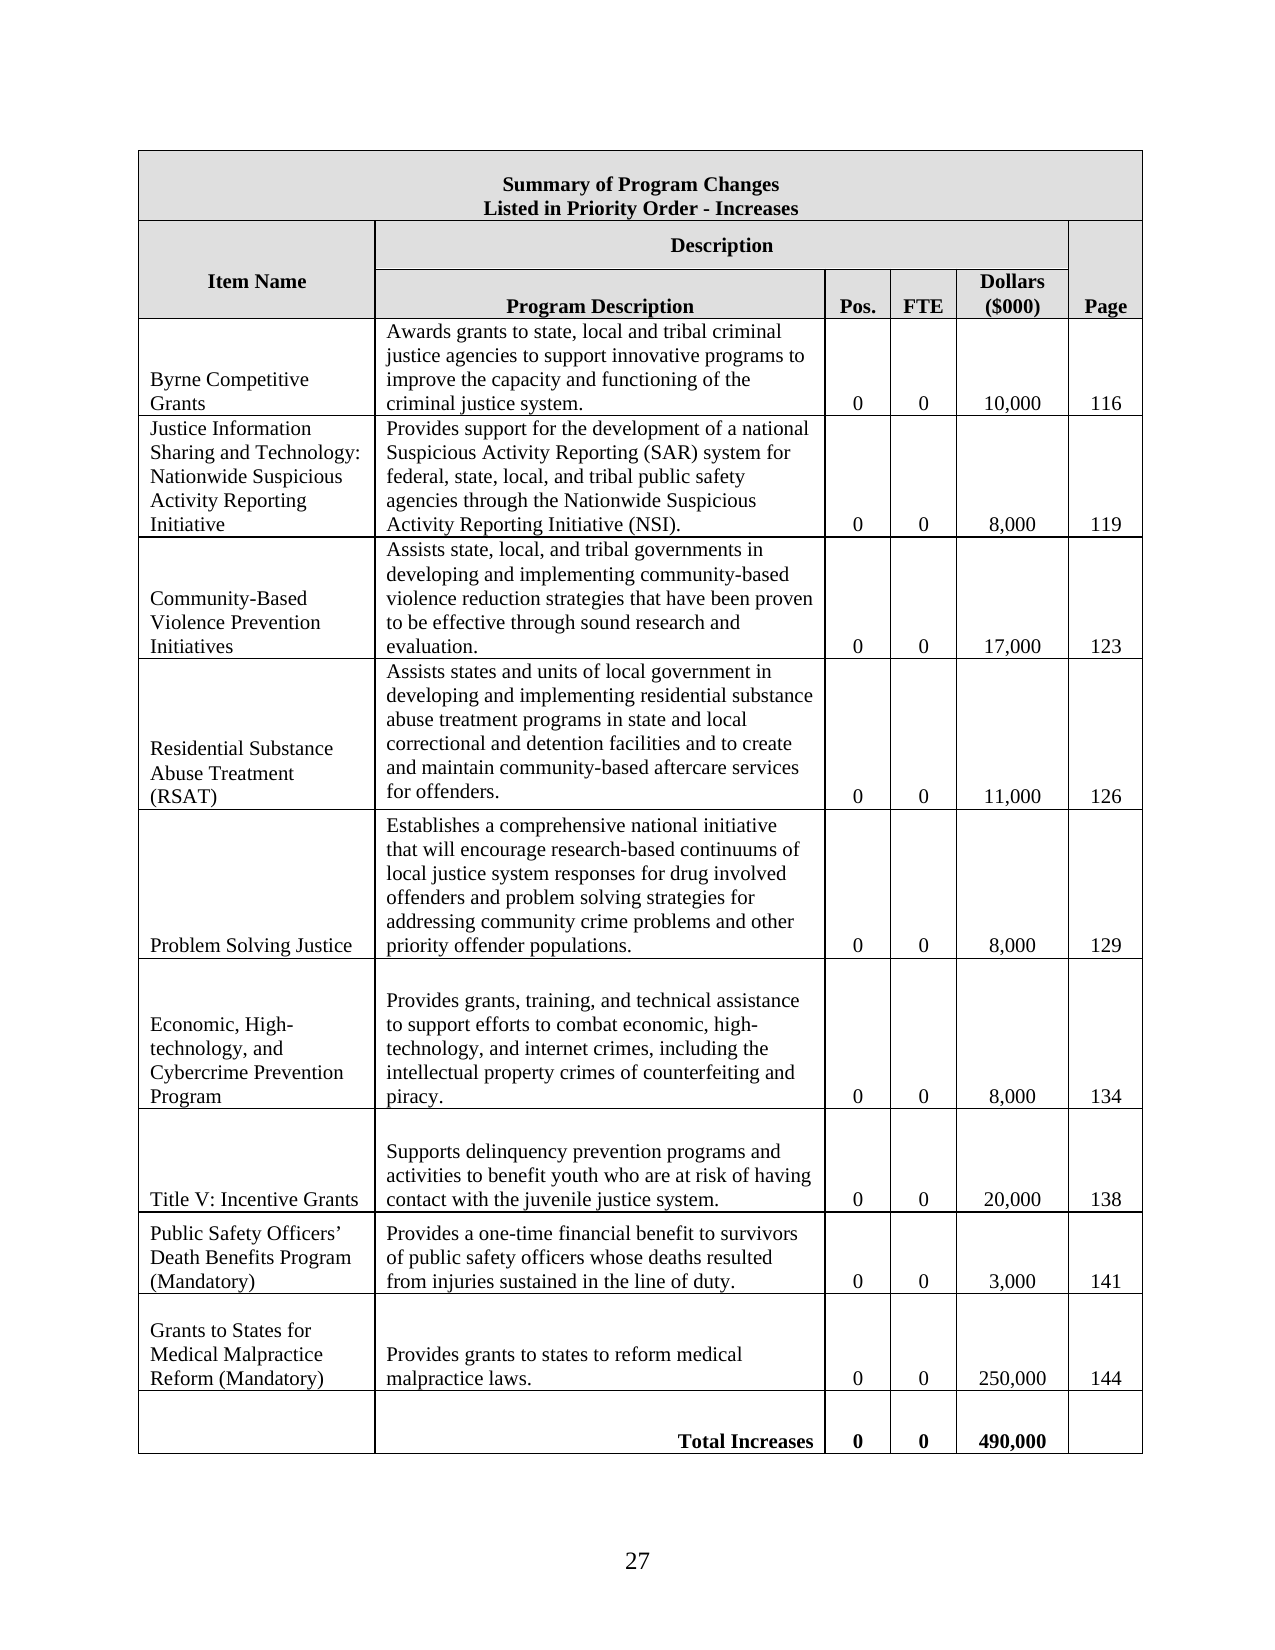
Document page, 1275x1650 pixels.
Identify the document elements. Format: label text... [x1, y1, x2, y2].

table_cell 0 [891, 1294, 956, 1390]
table_cell 116 [1069, 319, 1142, 415]
table_cell Byrne Competitive Grants [139, 319, 374, 415]
table_cell Establishes a comprehensive national initiative that will encourage research-based continuums of local justice system responses for drug involved offenders and problem solving strategies for addressing community crime problems and other priority offender populations. [376, 810, 824, 957]
table_cell 0 [826, 1294, 890, 1390]
table_cell Provides support for the development of a national Suspicious Activity Reporting (SAR) system for federal, state, local, and tribal public safety agencies through the Nationwide Suspicious Activity Reporting Initiative (NSI). [376, 416, 824, 536]
table_cell 8,000 [957, 416, 1068, 536]
table_cell 141 [1069, 1213, 1142, 1293]
table_cell Provides a one-time financial benefit to survivors of public safety officers whose deaths resulted from injuries sustained in the line of duty. [376, 1213, 824, 1293]
table_cell Economic, High-technology, and Cybercrime Prevention Program [139, 959, 374, 1108]
table_cell 0 [891, 959, 956, 1108]
table_cell Program Description [376, 270, 824, 318]
table_cell 0 [826, 538, 890, 658]
table_cell Item Name [139, 221, 374, 318]
table_cell Page [1069, 221, 1142, 318]
table_cell 250,000 [957, 1294, 1068, 1390]
table_cell 134 [1069, 959, 1142, 1108]
table_cell 0 [826, 659, 890, 808]
table_cell Title V: Incentive Grants [139, 1109, 374, 1211]
table_cell Provides grants, training, and technical assistance to support efforts to combat economic, high-technology, and internet crimes, including the intellectual property crimes of counterfeiting and piracy. [376, 959, 824, 1108]
table_cell Dollars ($000) [957, 270, 1068, 318]
table_cell 0 [891, 538, 956, 658]
table_cell 0 [891, 810, 956, 957]
table_cell 0 [891, 319, 956, 415]
table_cell 0 [891, 1213, 956, 1293]
table_cell Residential Substance Abuse Treatment (RSAT) [139, 659, 374, 808]
table_cell 0 [891, 416, 956, 536]
table_cell Justice Information Sharing and Technology: Nationwide Suspicious Activity Reporting Initiative [139, 416, 374, 536]
table_cell [139, 1391, 374, 1453]
table_cell 129 [1069, 810, 1142, 957]
table_cell 0 [891, 1109, 956, 1211]
table_cell 11,000 [957, 659, 1068, 808]
table_cell [1069, 1391, 1142, 1453]
table_cell Public Safety Officers’ Death Benefits Program (Mandatory) [139, 1213, 374, 1293]
table_cell 8,000 [957, 810, 1068, 957]
table_cell 126 [1069, 659, 1142, 808]
table_cell 119 [1069, 416, 1142, 536]
table_cell 0 [826, 810, 890, 957]
table_cell Grants to States for Medical Malpractice Reform (Mandatory) [139, 1294, 374, 1390]
table_cell 0 [891, 1391, 956, 1453]
table_cell 3,000 [957, 1213, 1068, 1293]
table_cell 0 [826, 959, 890, 1108]
table_cell Assists state, local, and tribal governments in developing and implementing community-based violence reduction strategies that have been proven to be effective through sound research and evaluation. [376, 538, 824, 658]
table_cell FTE [891, 270, 956, 318]
table_cell 17,000 [957, 538, 1068, 658]
table_cell 0 [826, 416, 890, 536]
table_cell Total Increases [376, 1391, 824, 1453]
table_cell 10,000 [957, 319, 1068, 415]
table_cell Assists states and units of local government in developing and implementing residential substance abuse treatment programs in state and local correctional and detention facilities and to create and maintain community-based aftercare services for offenders. [376, 659, 824, 808]
table_cell 0 [826, 1391, 890, 1453]
table_cell 490,000 [957, 1391, 1068, 1453]
table_cell 0 [826, 319, 890, 415]
table_cell Awards grants to state, local and tribal criminal justice agencies to support innovative programs to improve the capacity and functioning of the criminal justice system. [376, 319, 824, 415]
table_cell Pos. [826, 270, 890, 318]
table_cell Community-Based Violence Prevention Initiatives [139, 538, 374, 658]
table_cell 0 [826, 1213, 890, 1293]
table_cell 144 [1069, 1294, 1142, 1390]
table_cell Description [376, 221, 1068, 268]
table_cell 138 [1069, 1109, 1142, 1211]
table_cell Provides grants to states to reform medical malpractice laws. [376, 1294, 824, 1390]
table_cell 123 [1069, 538, 1142, 658]
table_cell Supports delinquency prevention programs and activities to benefit youth who are at risk of having contact with the juvenile justice system. [376, 1109, 824, 1211]
table_cell 20,000 [957, 1109, 1068, 1211]
table_cell Problem Solving Justice [139, 810, 374, 957]
table_header Summary of Program Changes Listed in Priority Order - Increases [139, 151, 1142, 220]
table_cell 0 [891, 659, 956, 808]
table_cell 0 [826, 1109, 890, 1211]
table_cell 8,000 [957, 959, 1068, 1108]
